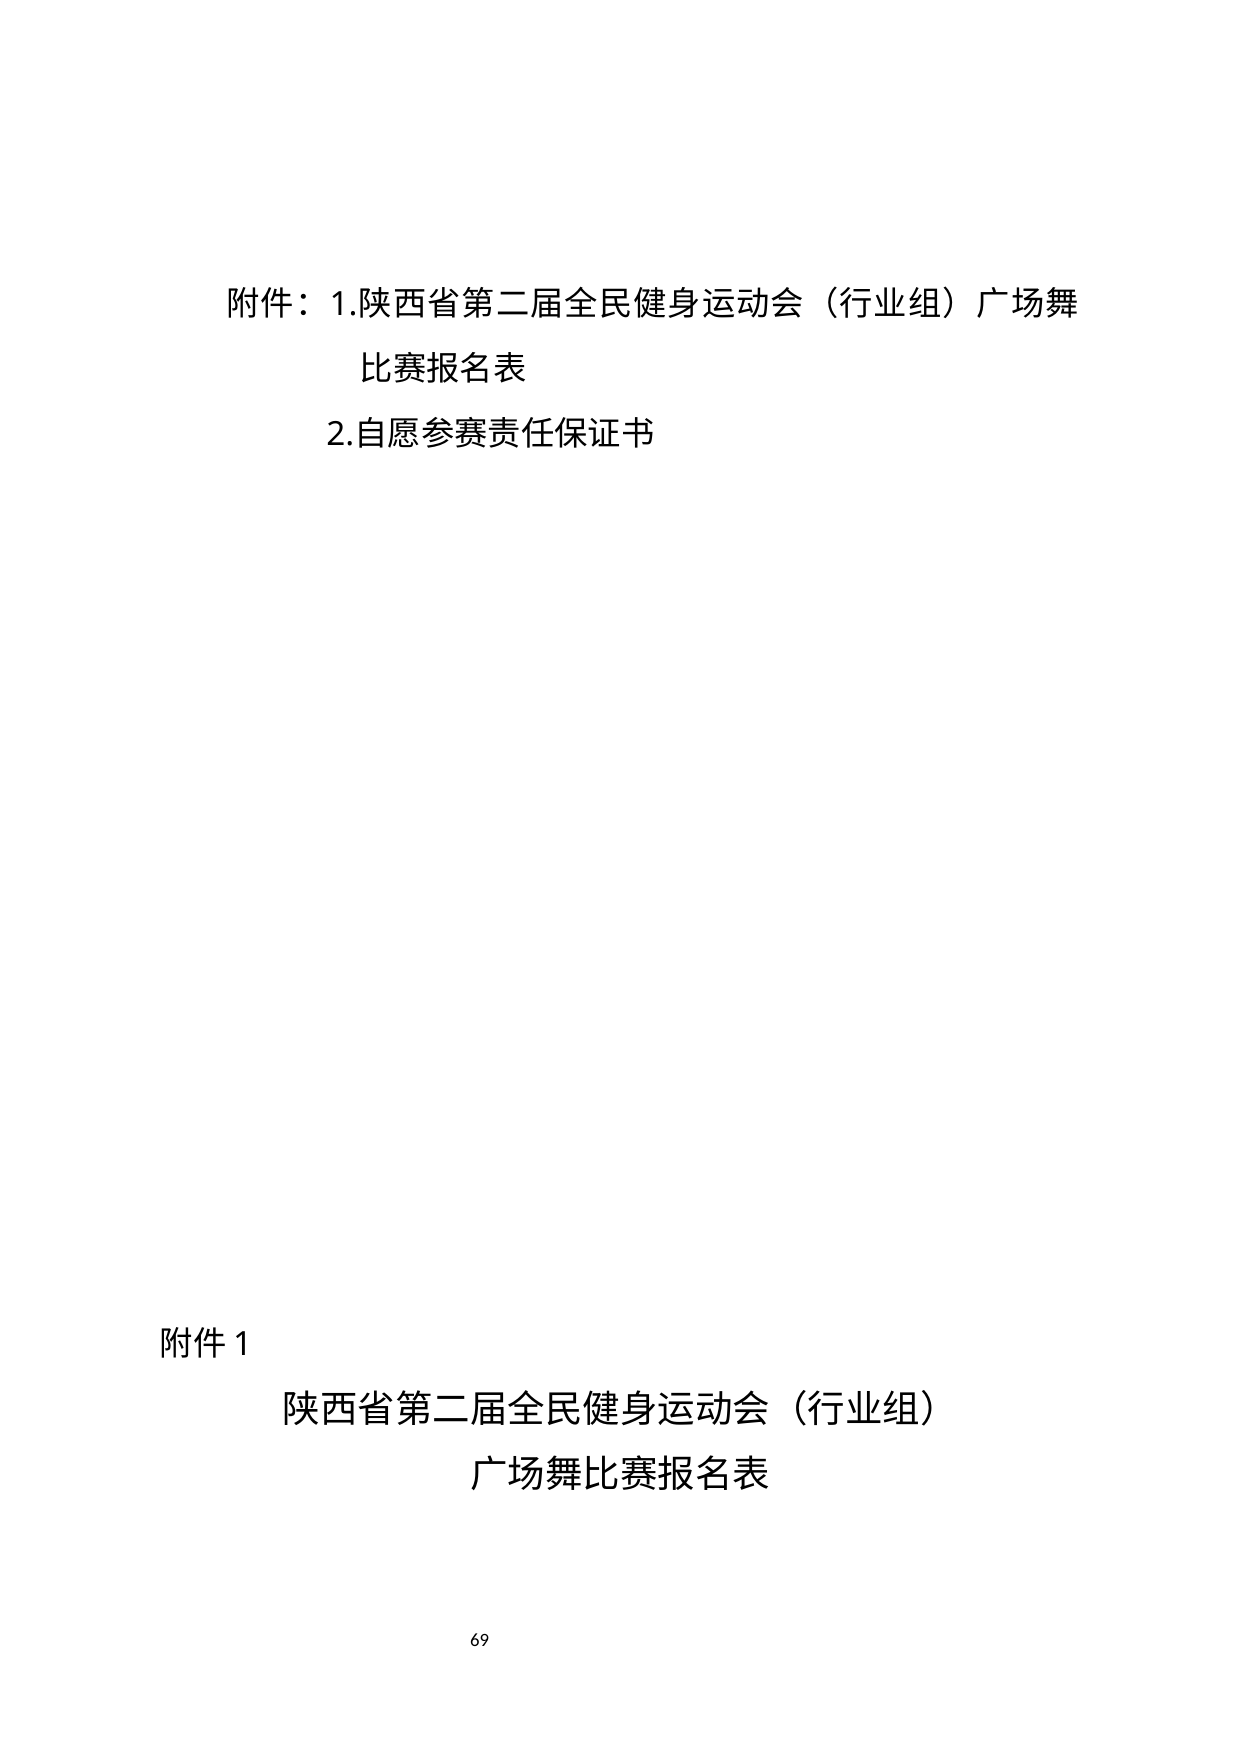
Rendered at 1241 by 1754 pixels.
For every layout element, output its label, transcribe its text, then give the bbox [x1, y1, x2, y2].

list 附件：1.陕西省第二届全民健身运动会（行业组）广场舞比赛报名表 [226, 268, 1081, 398]
list 附件1 [159, 1308, 1081, 1373]
list 陕西省第二届全民健身运动会（行业组） [159, 1373, 1081, 1438]
list 2.自愿参赛责任保证书 [159, 398, 1081, 463]
list 广场舞比赛报名表 [159, 1438, 1081, 1503]
